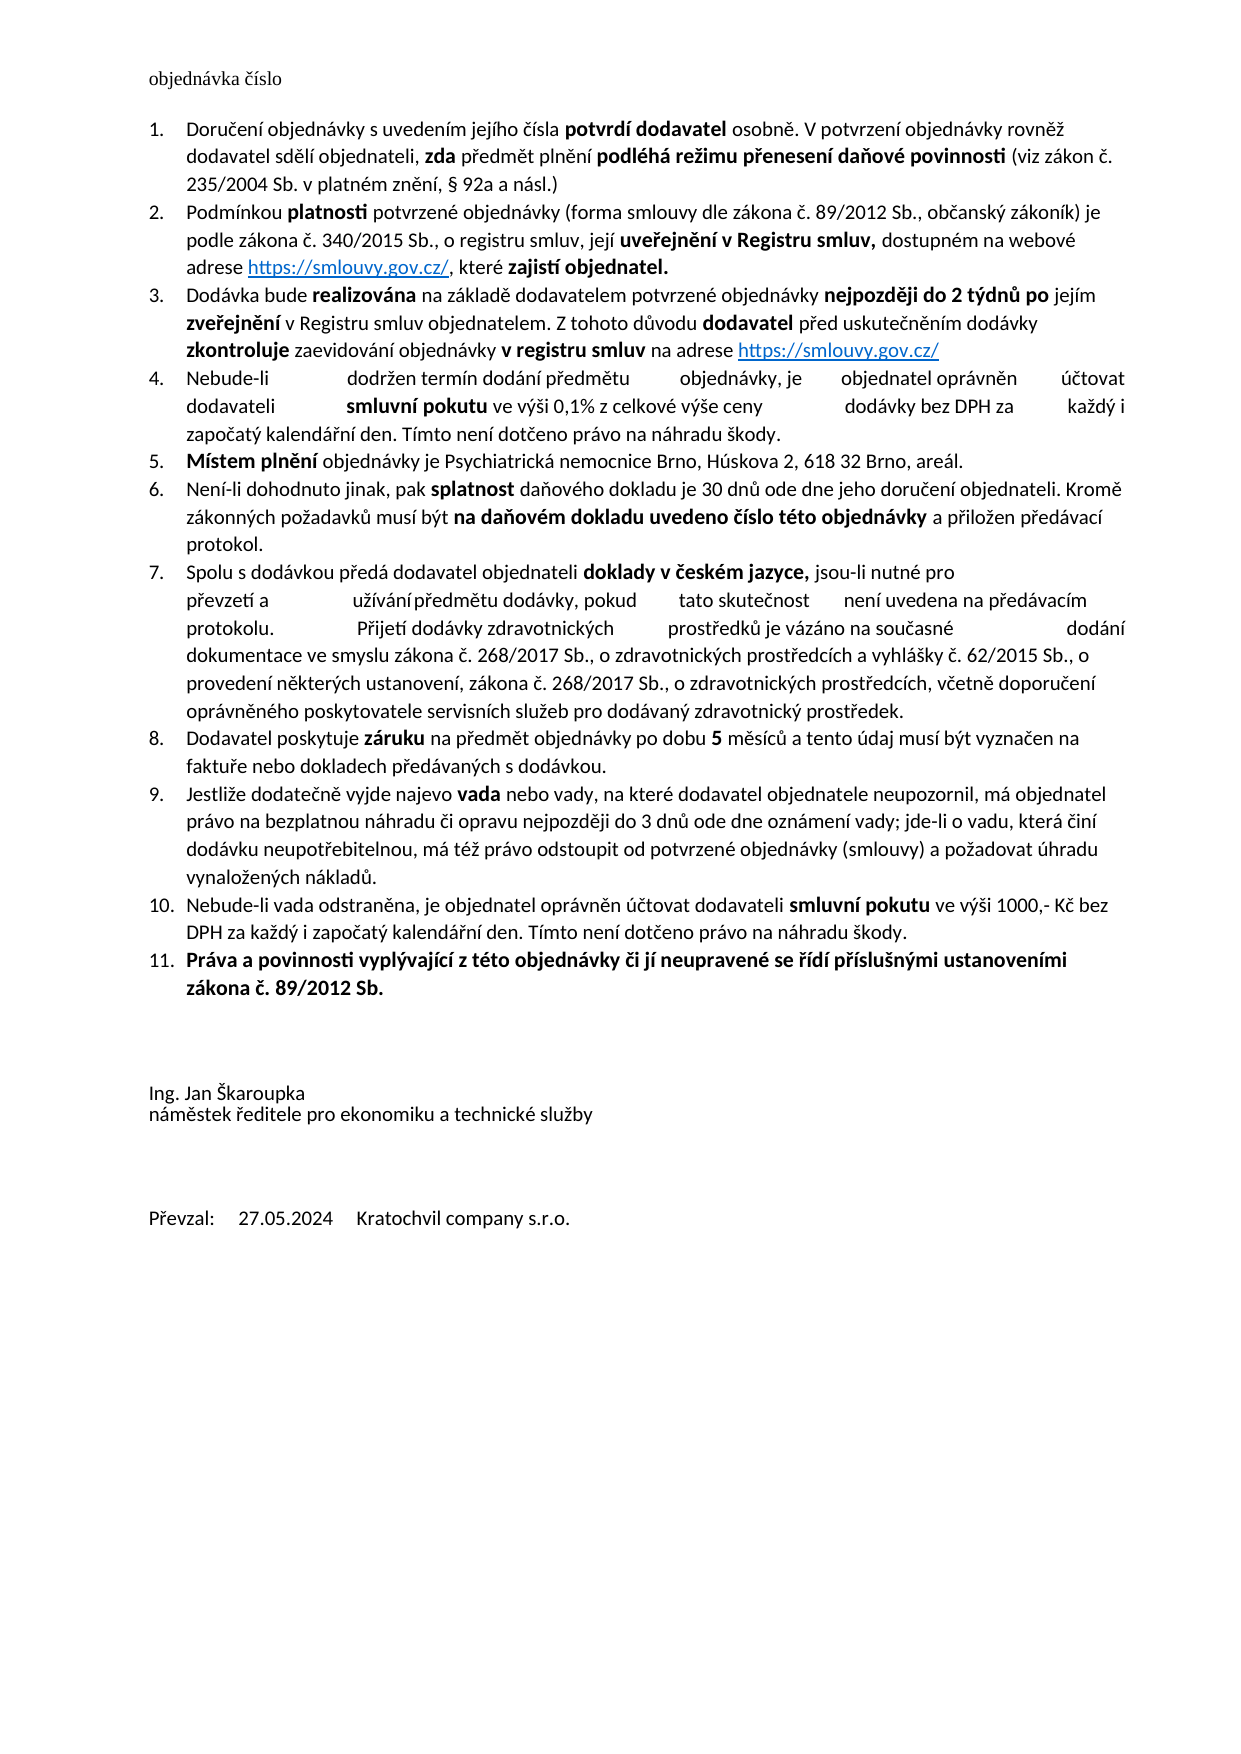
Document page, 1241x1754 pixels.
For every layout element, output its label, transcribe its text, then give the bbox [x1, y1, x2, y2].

list Dodávka bude realizována na základě dodavatelem potvrzené objednávky nejpozději do 2 týdnů po jejím zveřejnění v Registru smluv objednatelem. Z tohoto důvodu dodavatel před uskutečněním dodávky zkontroluje zaevidování objednávky v registru smluv na adrese https://smlouvy.gov.cz/ [148, 280, 1129, 363]
text Ing. Jan Škaroupka [148, 1084, 1129, 1105]
text převzetí a užívání předmětu dodávky, pokud tato skutečnost není uvedena na předávacím [186, 585, 1129, 613]
text dokumentace ve smyslu zákona č. 268/2017 Sb., o zdravotnických prostředcích a vyhlášky č. 62/2015 Sb., o provedení některých ustanovení, zákona č. 268/2017 Sb., o zdravotnických prostředcích, včetně doporučení oprávněného poskytovatele servisních služeb pro dodávaný zdravotnický prostředek. [186, 641, 1129, 724]
text protokolu. Přijetí dodávky zdravotnických prostředků je vázáno na současné dodání [186, 613, 1129, 641]
list Dodavatel poskytuje záruku na předmět objednávky po dobu 5 měsíců a tento údaj musí být vyznačen na faktuře nebo dokladech předávaných s dodávkou. [148, 724, 1129, 779]
list Místem plnění objednávky je Psychiatrická nemocnice Brno, Húskova 2, 618 32 Brno, areál. [148, 447, 1129, 474]
list Práva a povinnosti vyplývající z této objednávky či jí neupravené se řídí příslušnými ustanoveními zákona č. 89/2012 Sb. [148, 945, 1129, 1001]
list Doručení objednávky s uvedením jejího čísla potvrdí dodavatel osobně. V potvrzení objednávky rovněž dodavatel sdělí objednateli, zda předmět plnění podléhá režimu přenesení daňové povinnosti (viz zákon č. 235/2004 Sb. v platném znění, § 92a a násl.) [148, 114, 1129, 197]
text náměstek ředitele pro ekonomiku a technické služby [148, 1105, 1129, 1126]
list Není-li dohodnuto jinak, pak splatnost daňového dokladu je 30 dnů ode dne jeho doručení objednateli. Kromě zákonných požadavků musí být na daňovém dokladu uvedeno číslo této objednávky a přiložen předávací protokol. [148, 474, 1129, 557]
list Nebude-li vada odstraněna, je objednatel oprávněn účtovat dodavateli smluvní pokutu ve výši 1000,- Kč bez DPH za každý i započatý kalendářní den. Tímto není dotčeno právo na náhradu škody. [148, 890, 1129, 945]
list Jestliže dodatečně vyjde najevo vada nebo vady, na které dodavatel objednatele neupozornil, má objednatel právo na bezplatnou náhradu či opravu nejpozději do 3 dnů ode dne oznámení vady; jde-li o vadu, která činí dodávku neupotřebitelnou, má též právo odstoupit od potvrzené objednávky (smlouvy) a požadovat úhradu vynaložených nákladů. [148, 779, 1129, 890]
text objednávka číslo [148, 67, 1129, 90]
list Spolu s dodávkou předá dodavatel objednateli doklady v českém jazyce, jsou-li nutné pro [148, 557, 1129, 585]
list Nebude-li dodržen termín dodání předmětu objednávky, je objednatel oprávněn účtovat [148, 363, 1129, 391]
list Podmínkou platnosti potvrzené objednávky (forma smlouvy dle zákona č. 89/2012 Sb., občanský zákoník) je podle zákona č. 340/2015 Sb., o registru smluv, její uveřejnění v Registru smluv, dostupném na webové adrese https://smlouvy.gov.cz/, které zajistí objednatel. [148, 197, 1129, 280]
text Převzal: 27.05.2024 Kratochvil company s.r.o. [148, 1209, 1129, 1230]
text dodavateli smluvní pokutu ve výši 0,1% z celkové výše ceny dodávky bez DPH za každý i [186, 391, 1129, 419]
text započatý kalendářní den. Tímto není dotčeno právo na náhradu škody. [186, 419, 1129, 447]
